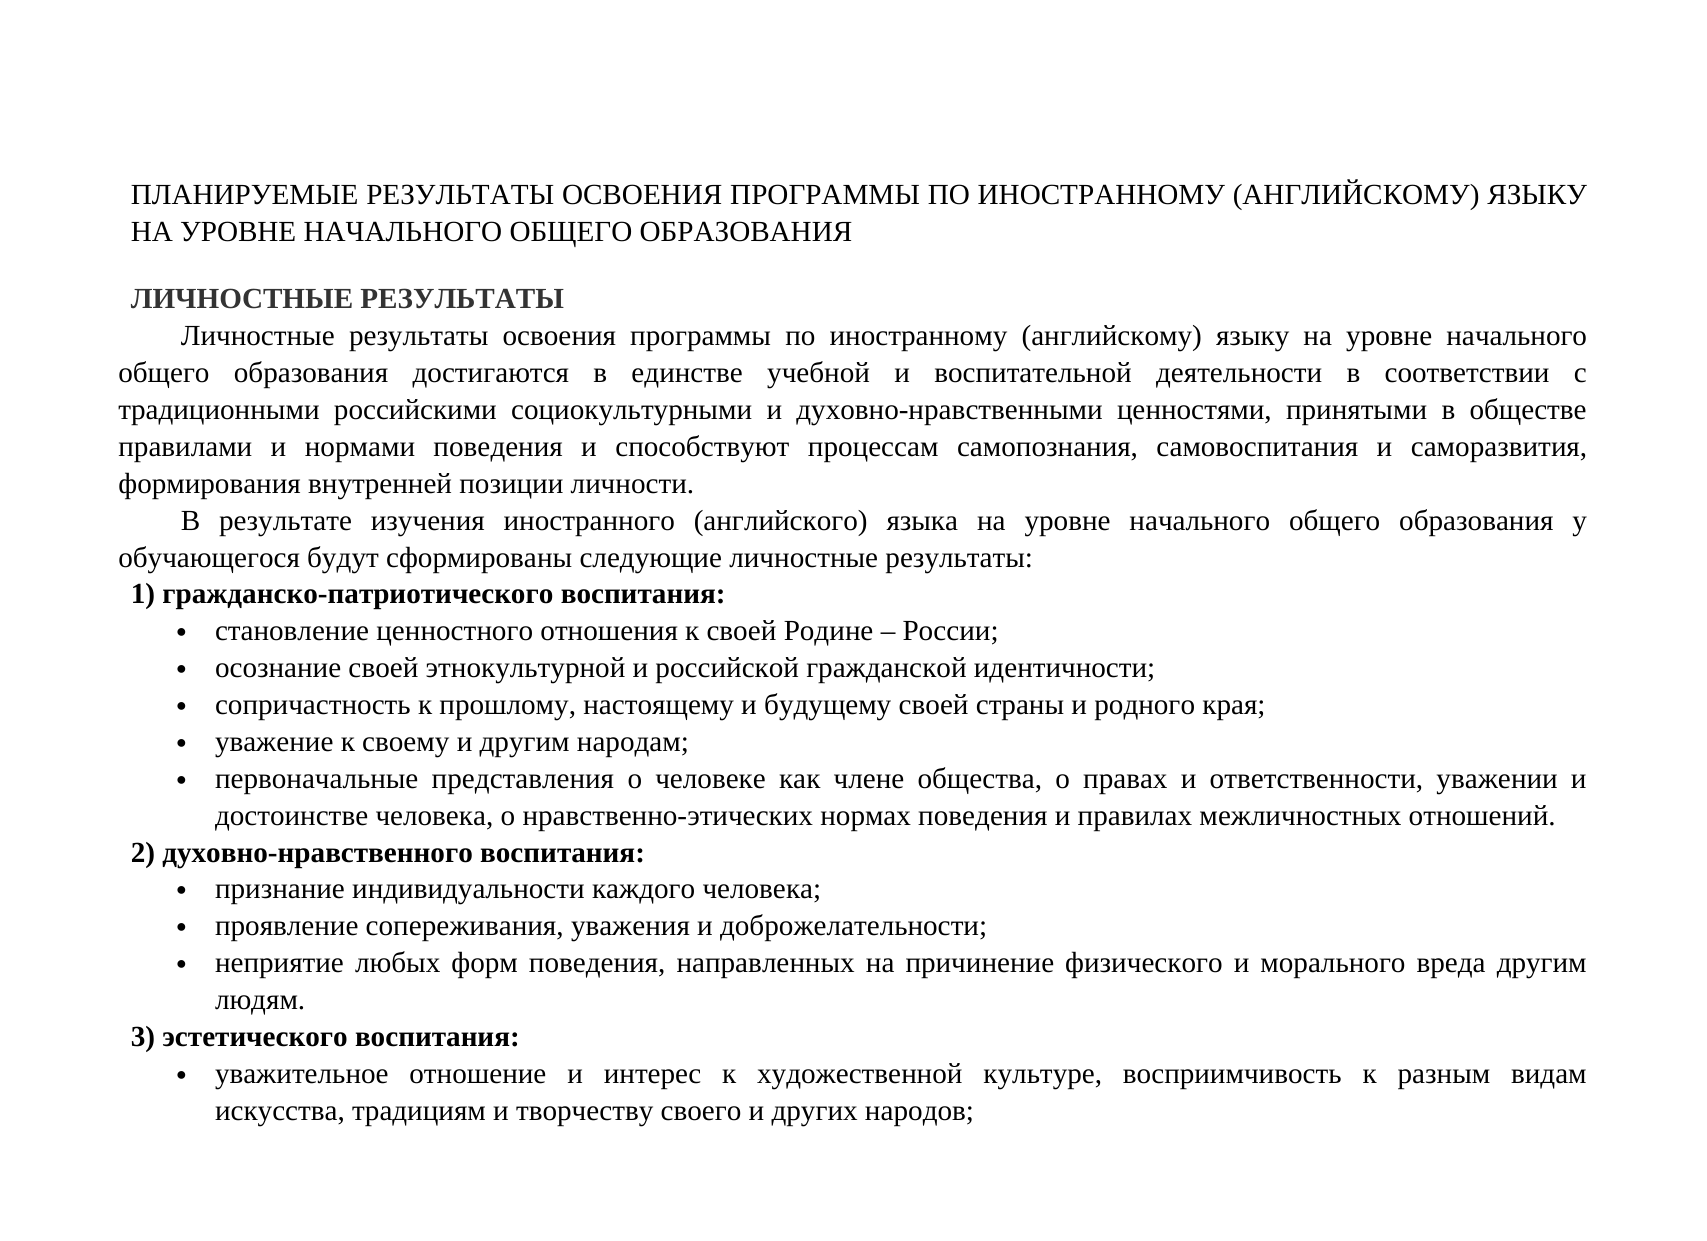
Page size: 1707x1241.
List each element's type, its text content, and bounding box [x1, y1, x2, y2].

text 2) духовно-нравственного воспитания: [131, 835, 1588, 868]
list неприятие любых форм поведения, направленных на причинение физического и морального вреда другим людям. [177, 945, 1588, 1016]
text Личностные результаты освоения программы по иностранному (английскому) языку на уровне начального общего образования достигаются в единстве учебной и воспитательной деятельности в соответствии с традиционными российскими социокультурными и духовно-нравственными ценностями, принятыми в обществе правилами и нормами поведения и способствуют процессам самопознания, самовоспитания и саморазвития, формирования внутренней позиции личности. [118, 318, 1588, 499]
text 3) эстетического воспитания: [131, 1019, 1588, 1053]
text ЛИЧНОСТНЫЕ РЕЗУЛЬТАТЫ [131, 282, 1588, 315]
list уважительное отношение и интерес к художественной культуре, восприимчивость к разным видам искусства, традициям и творчеству своего и других народов; [177, 1056, 1588, 1126]
text В результате изучения иностранного (английского) языка на уровне начального общего образования у обучающегося будут сформированы следующие личностные результаты: [118, 503, 1588, 573]
list сопричастность к прошлому, настоящему и будущему своей страны и родного края; [177, 687, 1588, 721]
list уважение к своему и другим народам; [177, 724, 1588, 758]
list становление ценностного отношения к своей Родине – России; [177, 613, 1588, 647]
list первоначальные представления о человеке как члене общества, о правах и ответственности, уважении и достоинстве человека, о нравственно-этических нормах поведения и правилах межличностных отношений. [177, 761, 1588, 831]
list признание индивидуальности каждого человека; [177, 872, 1588, 905]
list осознание своей этнокультурной и российской гражданской идентичности; [177, 650, 1588, 684]
text 1) гражданско-патриотического воспитания: [131, 577, 1588, 610]
list проявление сопереживания, уважения и доброжелательности; [177, 908, 1588, 942]
text ПЛАНИРУЕМЫЕ РЕЗУЛЬТАТЫ ОСВОЕНИЯ ПРОГРАММЫ ПО ИНОСТРАННОМУ (АНГЛИЙСКОМУ) ЯЗЫКУ НА УРОВНЕ НАЧАЛЬНОГО ОБЩЕГО ОБРАЗОВАНИЯ [131, 177, 1588, 248]
